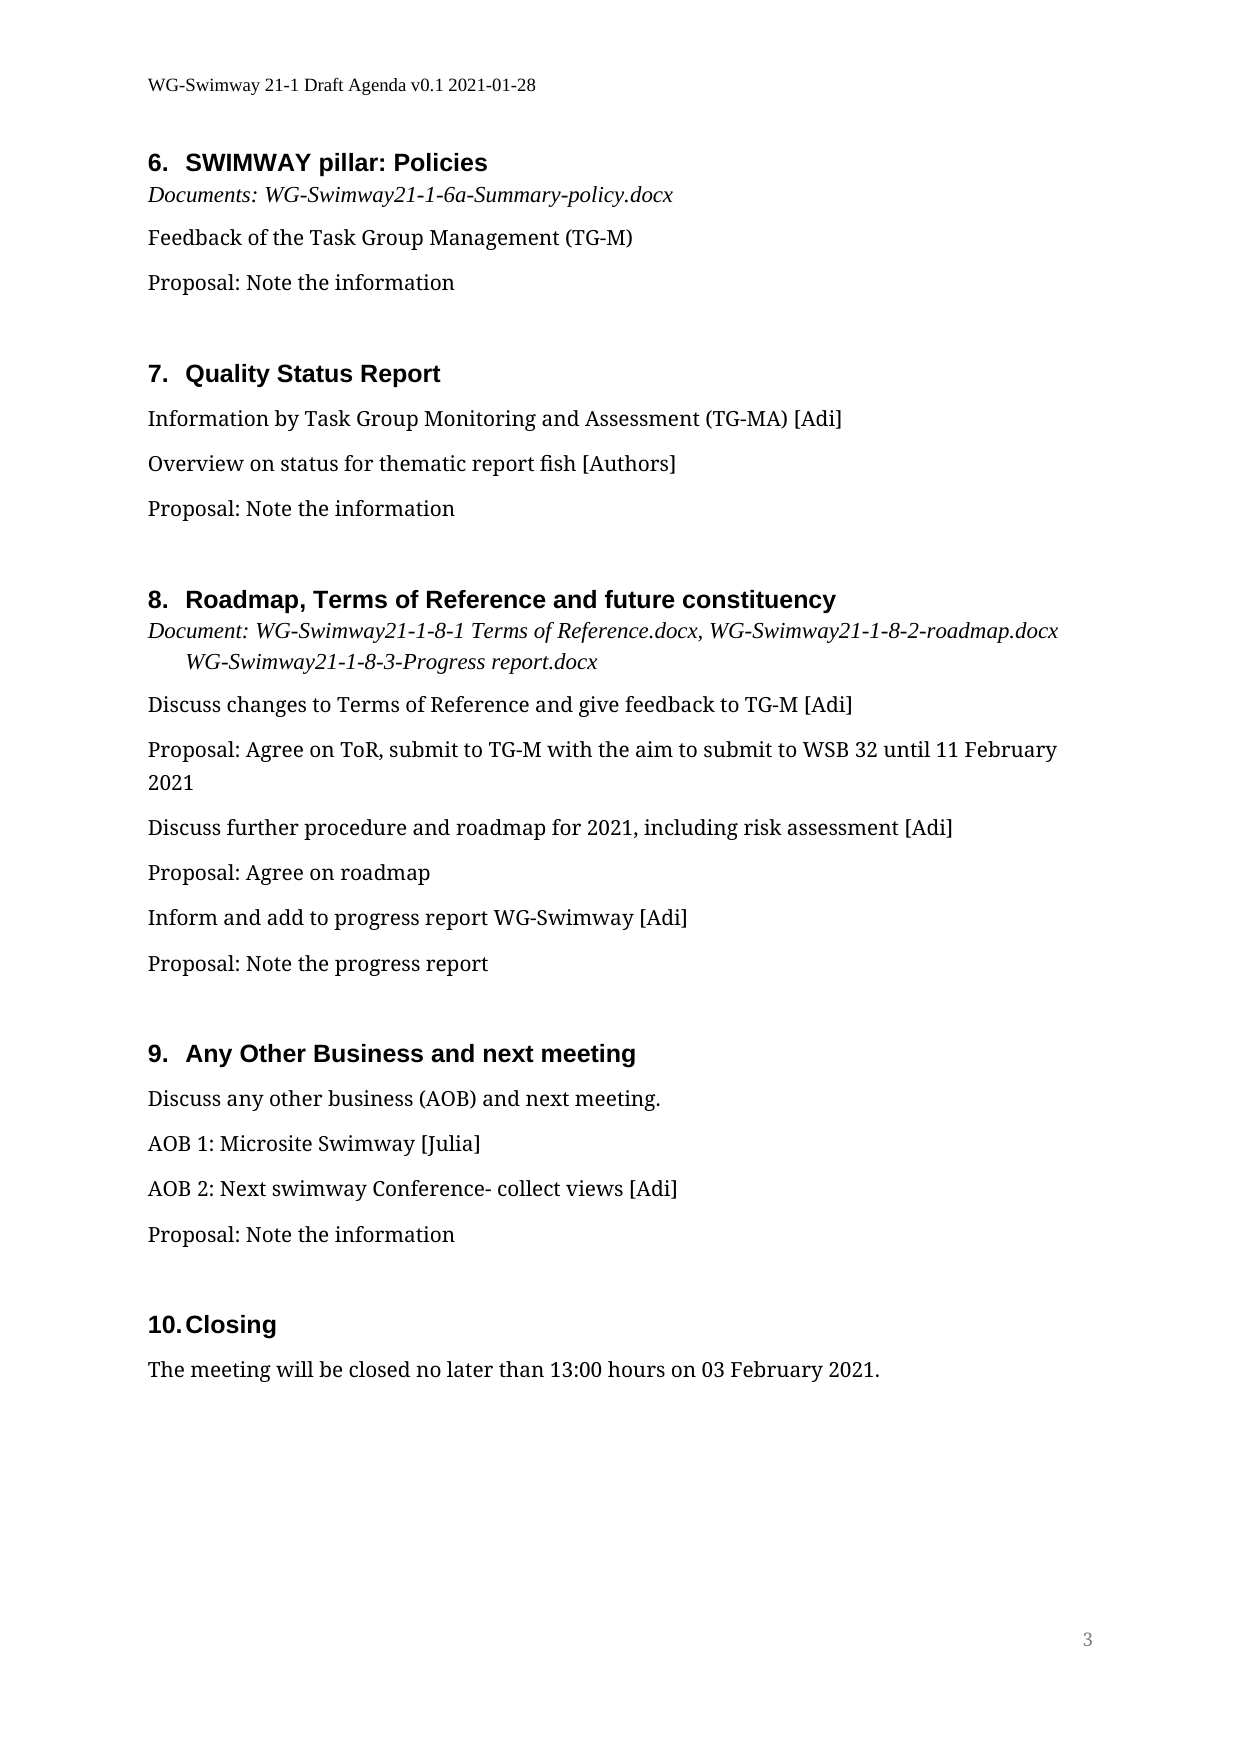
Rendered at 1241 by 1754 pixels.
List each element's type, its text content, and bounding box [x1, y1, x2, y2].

text Overview on status for thematic report fish [Authors] [148, 449, 1093, 478]
list Document: WG-Swimway21-1-8-1 Terms of Reference.docx, WG-Swimway21-1-8-2-roadmap.docx WG-Swimway21-1-8-3-Progress report.docx [148, 618, 1093, 674]
text SWIMWAY pillar: Policies [148, 148, 1093, 176]
text Proposal: Note the information [148, 268, 1093, 297]
text Proposal: Agree on roadmap [148, 858, 1093, 887]
text Roadmap, Terms of Reference and future constituency [148, 584, 1093, 613]
text Closing [148, 1310, 1093, 1339]
text Proposal: Note the progress report [148, 949, 1093, 977]
list Documents: WG-Swimway21-1-6a-Summary-policy.docx [148, 181, 1093, 207]
text Inform and add to progress report WG-Swimway [Adi] [148, 903, 1093, 932]
text Any Other Business and next meeting [148, 1039, 1093, 1068]
text Quality Status Report [148, 359, 1093, 387]
text AOB 1: Microsite Swimway [Julia] [148, 1129, 1093, 1158]
text Discuss further procedure and roadmap for 2021, including risk assessment [Adi] [148, 813, 1093, 842]
text Discuss any other business (AOB) and next meeting. [148, 1084, 1093, 1113]
text AOB 2: Next swimway Conference- collect views [Adi] [148, 1174, 1093, 1203]
text Proposal: Note the information [148, 1220, 1093, 1248]
text Proposal: Note the information [148, 494, 1093, 523]
text Proposal: Agree on ToR, submit to TG-M with the aim to submit to WSB 32 until 11 February 2021 [148, 736, 1093, 797]
text Feedback of the Task Group Management (TG-M) [148, 223, 1093, 252]
text Discuss changes to Terms of Reference and give feedback to TG-M [Adi] [148, 691, 1093, 719]
text Information by Task Group Monitoring and Assessment (TG-MA) [Adi] [148, 404, 1093, 433]
text The meeting will be closed no later than 13:00 hours on 03 February 2021. [148, 1355, 1093, 1384]
